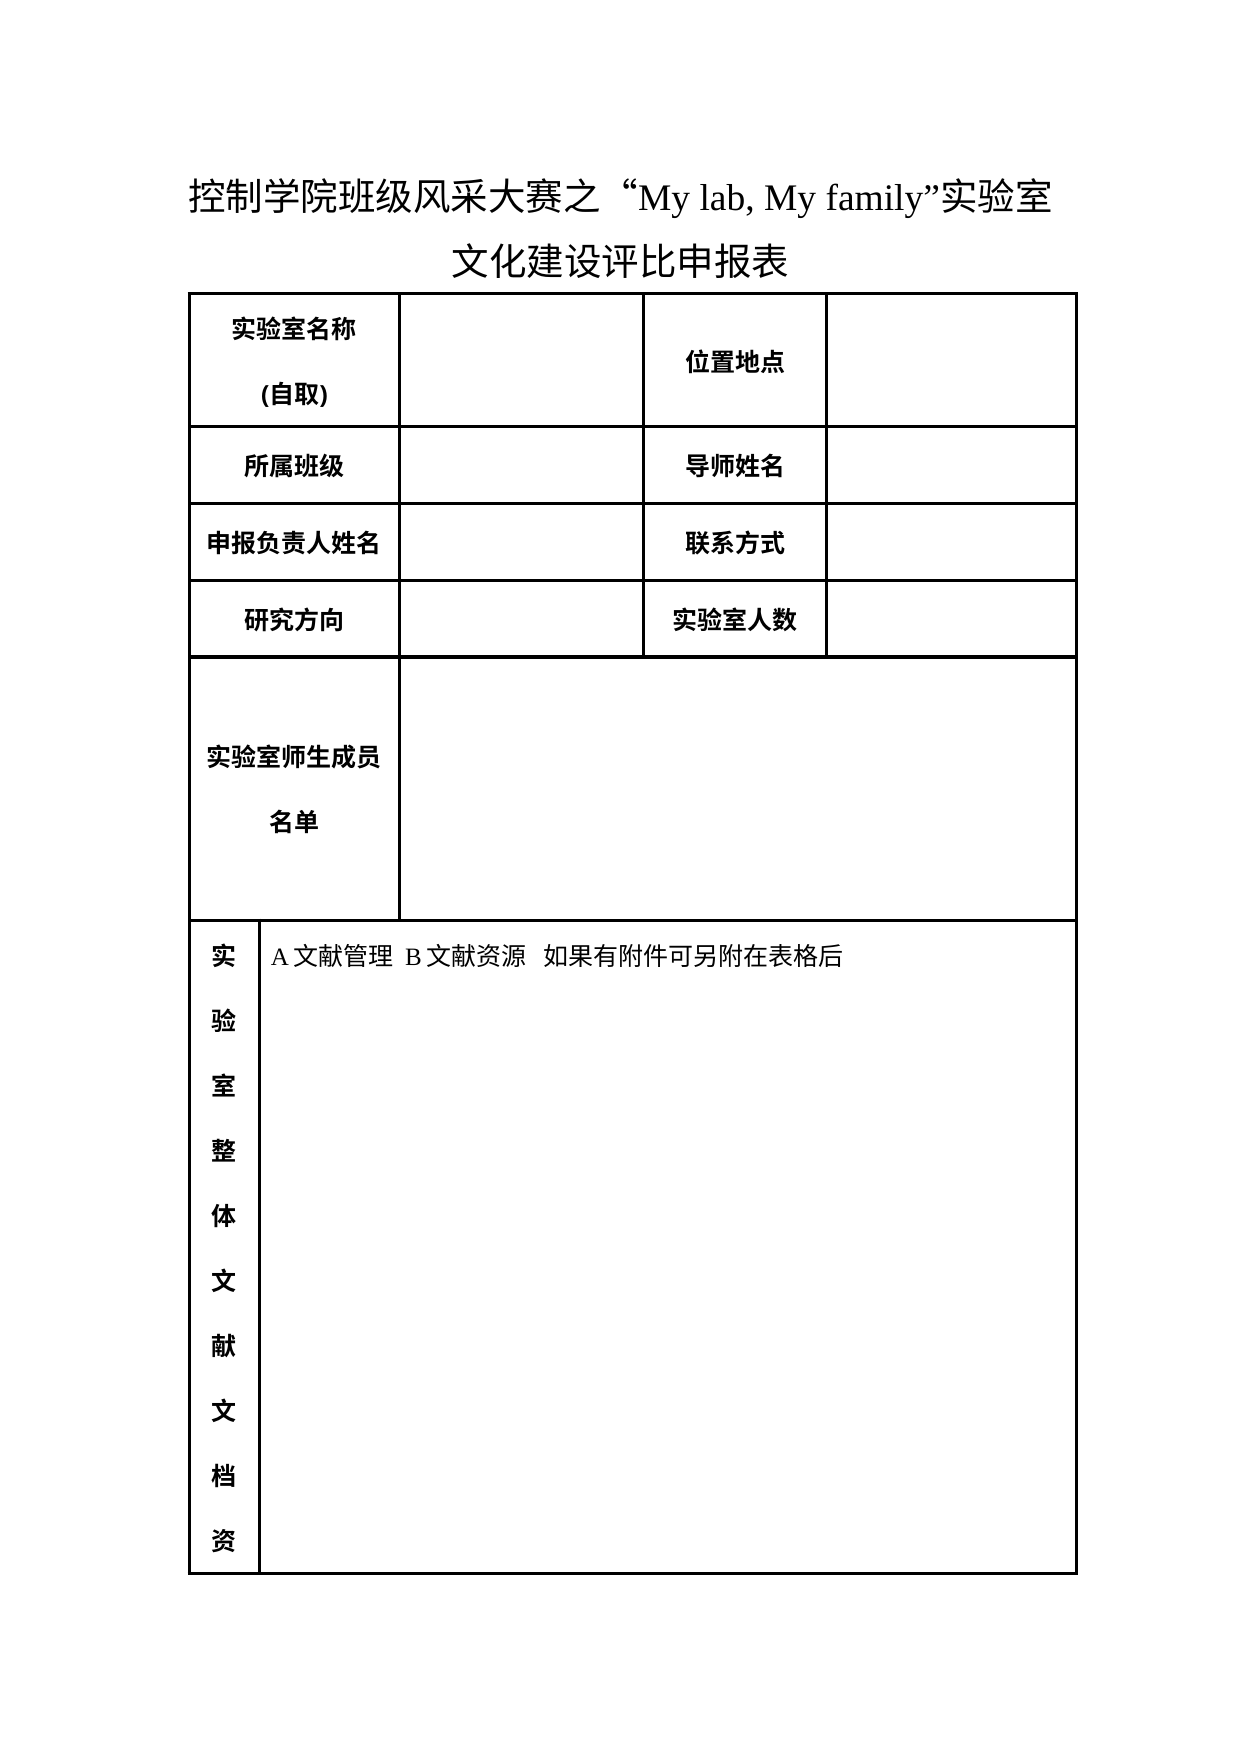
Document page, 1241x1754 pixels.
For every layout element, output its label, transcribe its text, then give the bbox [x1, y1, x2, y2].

table_cell [401, 582, 642, 655]
table_cell 实验室整体文献文档资料积累与使用机制 [191, 922, 258, 1572]
table_cell [828, 428, 1075, 502]
table_header [828, 295, 1075, 425]
table_cell 申报负责人姓名 [191, 505, 398, 579]
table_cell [261, 922, 1075, 1572]
table_header 位置地点 [645, 295, 825, 425]
table_cell 实验室人数 [645, 582, 825, 655]
table_cell [828, 505, 1075, 579]
table_cell 导师姓名 [645, 428, 825, 502]
table_cell [401, 428, 642, 502]
table_header 实验室名称 (自取) [191, 295, 398, 425]
table_cell [401, 505, 642, 579]
table_cell 联系方式 [645, 505, 825, 579]
table_cell 研究方向 [191, 582, 398, 655]
text 控制学院班级风采大赛之“My lab, My family”实验室文化建设评比申报表 [187, 162, 1053, 292]
table_header [401, 295, 642, 425]
table_cell 实验室师生成员名单 [191, 659, 398, 918]
table_cell [401, 659, 1075, 918]
table_cell [828, 582, 1075, 655]
table_cell 所属班级 [191, 428, 398, 502]
